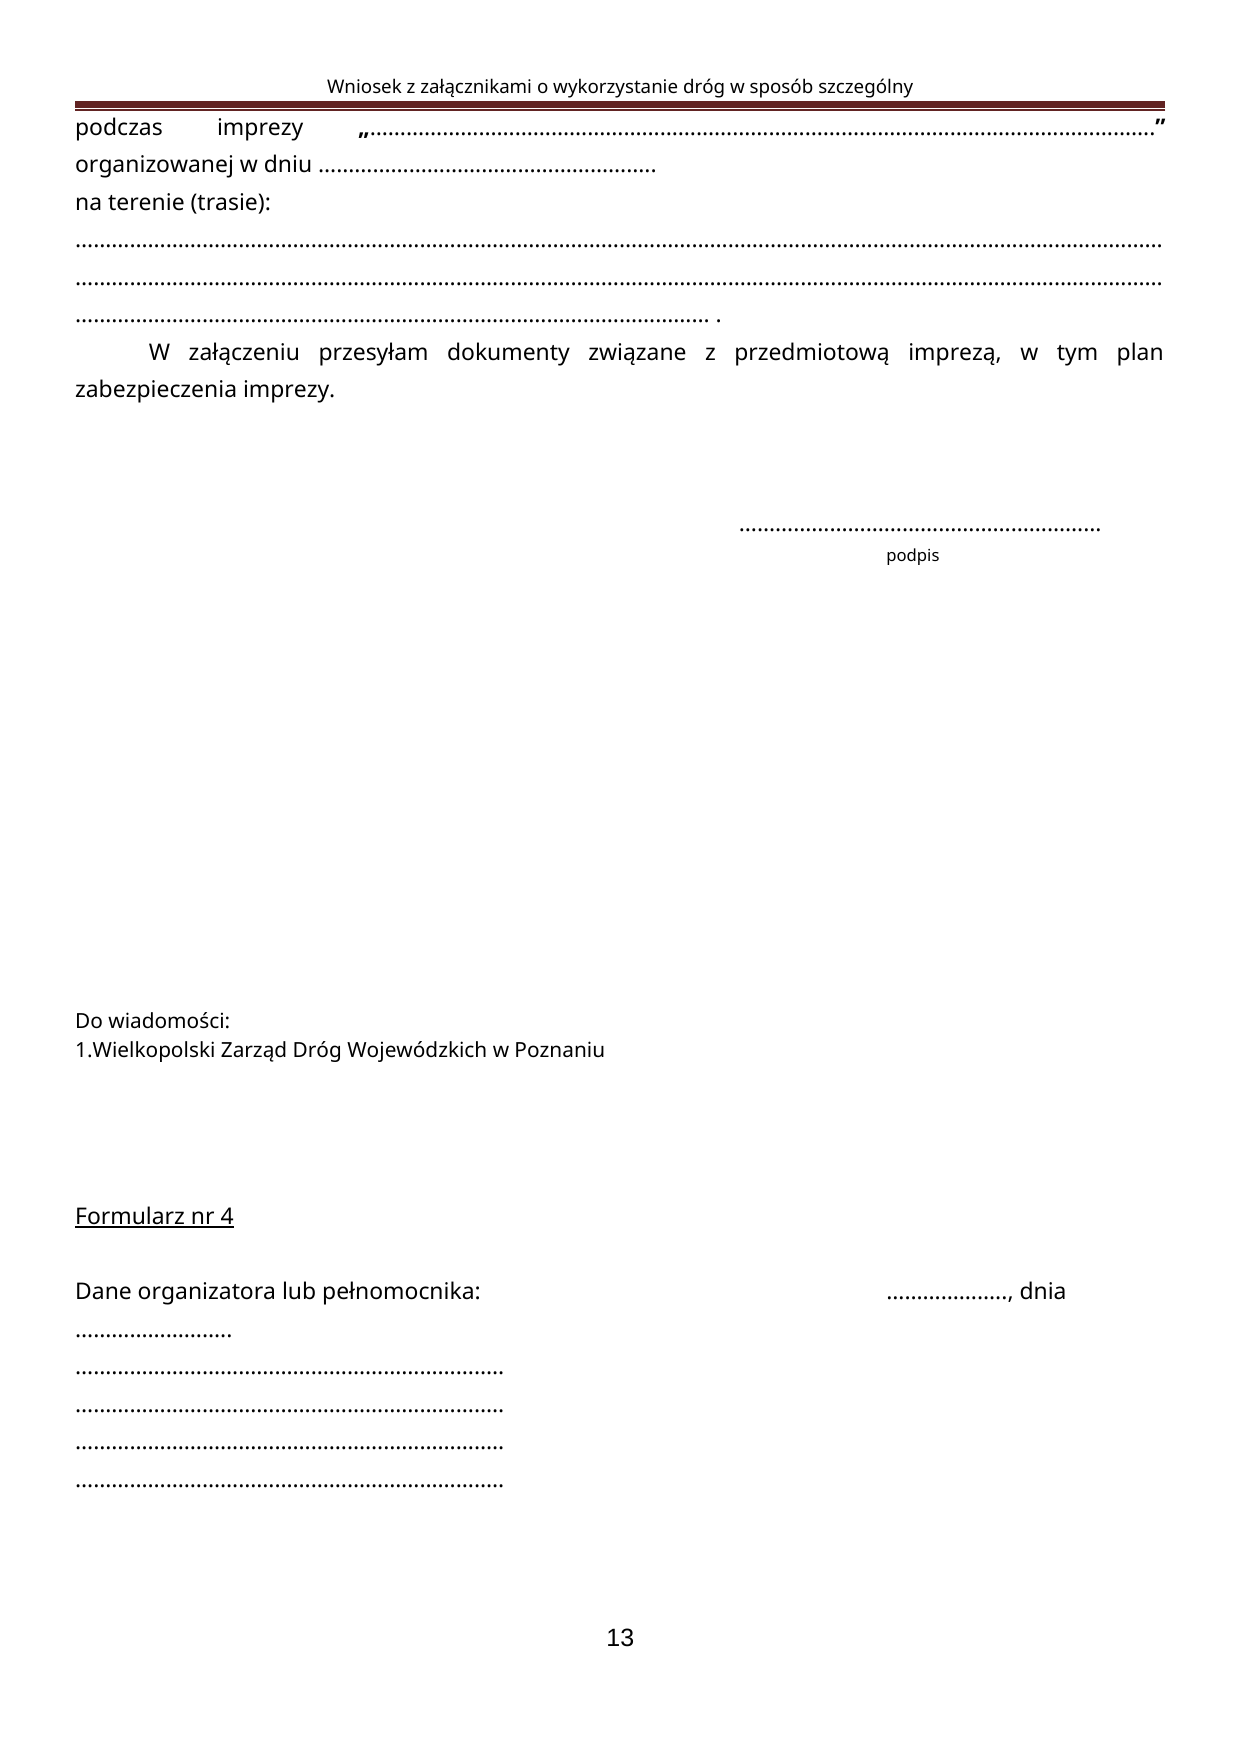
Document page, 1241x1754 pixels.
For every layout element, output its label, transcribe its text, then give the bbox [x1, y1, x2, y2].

text Dane organizatora lub pełnomocnika: ……………….., dnia …………………….. [75, 1275, 1165, 1344]
text …………………………………………………………….. [75, 1425, 1165, 1456]
text …………………………………………………………….. [75, 1350, 1165, 1381]
text …………………………………………………… [665, 507, 1165, 538]
text W załączeniu przesyłam dokumenty związane z przedmiotową imprezą, w tym plan zabezpieczenia imprezy. [75, 336, 1165, 404]
text …………………………………………………………….. [75, 1462, 1165, 1494]
text na terenie (trasie): …………………………………………………………………………………………………………………………………………………………………………………………………………………………………………………………………………………………………………………………………………………………………………………………………………………………… . [75, 186, 1165, 329]
text 1.Wielkopolski Zarząd Dróg Wojewódzkich w Poznaniu [75, 1035, 1165, 1063]
text Formularz nr 4 [75, 1200, 1165, 1231]
text …………………………………………………………….. [75, 1387, 1165, 1419]
text Do wiadomości: [75, 1007, 1165, 1035]
text podpis [812, 544, 1165, 567]
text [75, 111, 1165, 179]
